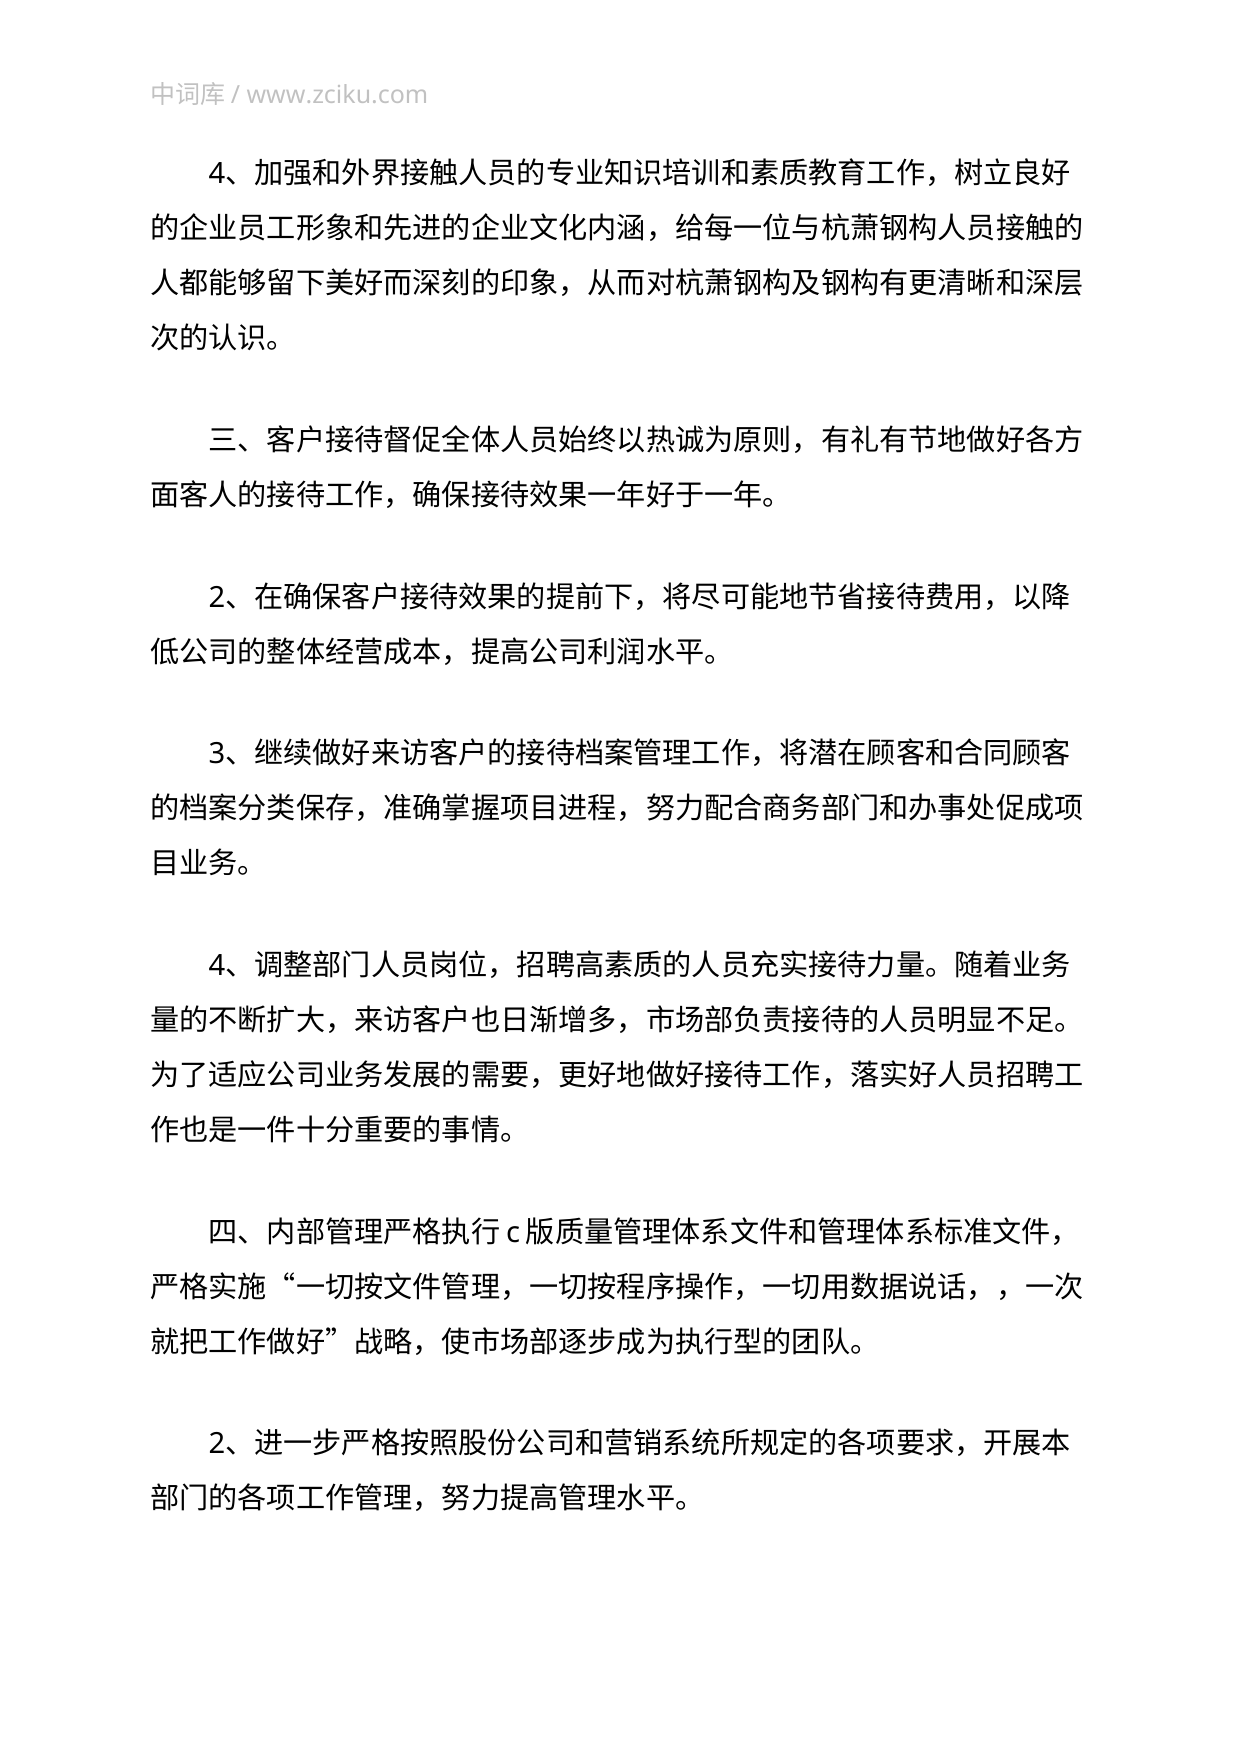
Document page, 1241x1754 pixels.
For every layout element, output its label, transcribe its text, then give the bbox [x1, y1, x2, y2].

text 4、调整部门人员岗位，招聘高素质的人员充实接待力量。随着业务量的不断扩大，来访客户也日渐增多，市场部负责接待的人员明显不足。为了适应公司业务发展的需要，更好地做好接待工作，落实好人员招聘工作也是一件十分重要的事情。 [150, 942, 1090, 1149]
text 三、客户接待督促全体人员始终以热诚为原则，有礼有节地做好各方面客人的接待工作，确保接待效果一年好于一年。 [150, 417, 1090, 514]
text 2、进一步严格按照股份公司和营销系统所规定的各项要求，开展本部门的各项工作管理，努力提高管理水平。 [150, 1420, 1090, 1517]
text 3、继续做好来访客户的接待档案管理工作，将潜在顾客和合同顾客的档案分类保存，准确掌握项目进程，努力配合商务部门和办事处促成项目业务。 [150, 730, 1090, 882]
text 4、加强和外界接触人员的专业知识培训和素质教育工作，树立良好的企业员工形象和先进的企业文化内涵，给每一位与杭萧钢构人员接触的人都能够留下美好而深刻的印象，从而对杭萧钢构及钢构有更清晰和深层次的认识。 [150, 150, 1090, 357]
text 2、在确保客户接待效果的提前下，将尽可能地节省接待费用，以降低公司的整体经营成本，提高公司利润水平。 [150, 573, 1090, 671]
text 四、内部管理严格执行c版质量管理体系文件和管理体系标准文件，严格实施“一切按文件管理，一切按程序操作，一切用数据说话，，一次就把工作做好”战略，使市场部逐步成为执行型的团队。 [150, 1208, 1090, 1360]
